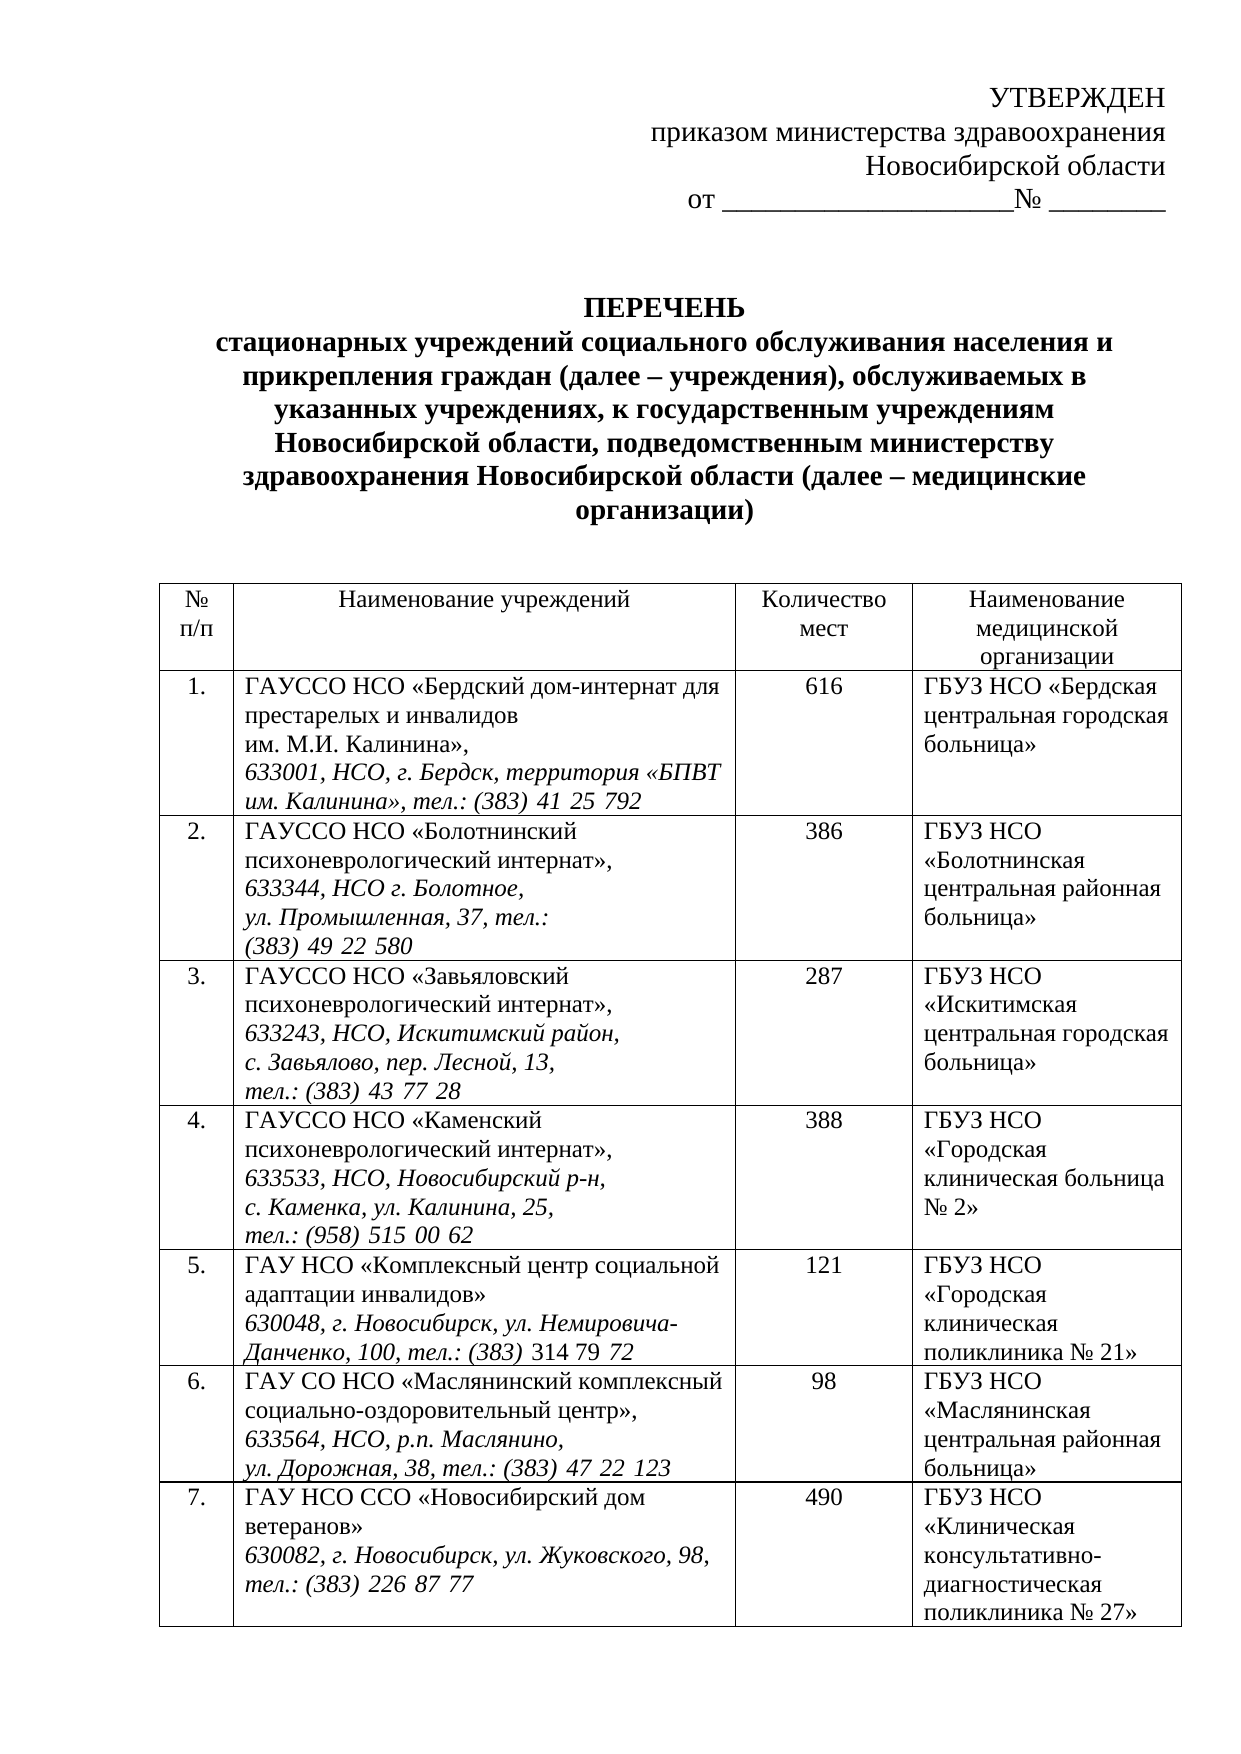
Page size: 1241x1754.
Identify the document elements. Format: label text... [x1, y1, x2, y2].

table_cell ГБУЗ НСО «Городская клиническая больница № 2» [913, 1106, 1181, 1249]
table_cell ГАУ НСО «Комплексный центр социальной адаптации инвалидов» 630048, г. Новосибирск, ул. Немировича-Данченко, 100, тел.: (383) 314 79 72 [234, 1250, 735, 1365]
table_cell 3. [160, 961, 233, 1104]
table_cell ГБУЗ НСО «Болотнинская центральная районная больница» [913, 816, 1181, 960]
table_cell 4. [160, 1106, 233, 1249]
table_cell 7. [160, 1483, 233, 1626]
table_cell ГБУЗ НСО «Маслянинская центральная районная больница» [913, 1366, 1181, 1481]
table_cell ГАУССО НСО «Завьяловский психоневрологический интернат», 633243, НСО, Искитимский район, с. Завьялово, пер. Лесной, 13, тел.: (383) 43 77 28 [234, 961, 735, 1104]
table_cell 388 [736, 1106, 912, 1249]
table_header УТВЕРЖДЕН приказом министерства здравоохранения Новосибирской области от ____________________№ ________ [596, 81, 1202, 247]
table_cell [913, 1483, 1181, 1626]
table_cell ГБУЗ НСО «Бердская центральная городская больница» [913, 671, 1181, 815]
table_cell 5. [160, 1250, 233, 1365]
table_cell ГБУЗ НСО «Искитимская центральная городская больница» [913, 961, 1181, 1104]
table_cell 1. [160, 671, 233, 815]
table_cell 616 [736, 671, 912, 815]
table_cell 287 [736, 961, 912, 1104]
table_cell ГАУССО НСО «Каменский психоневрологический интернат», 633533, НСО, Новосибирский р-н, с. Каменка, ул. Калинина, 25, тел.: (958) 515 00 62 [234, 1106, 735, 1249]
table_header Наименование учреждений [234, 584, 735, 670]
table_cell 386 [736, 816, 912, 960]
table_cell 490 [736, 1483, 912, 1626]
table_header Наименование медицинской организации [913, 584, 1181, 670]
table_header № п/п [160, 584, 233, 670]
table_cell ГАУССО НСО «Бердский дом-интернат для престарелых и инвалидов им. М.И. Калинина», 633001, НСО, г. Бердск, территория «БПВТ им. Калинина», тел.: (383) 41 25 792 [234, 671, 735, 815]
table_cell ГАУ СО НСО «Маслянинский комплексный социально-оздоровительный центр», 633564, НСО, р.п. Маслянино, ул. Дорожная, 38, тел.: (383) 47 22 123 [234, 1366, 735, 1481]
table_cell ГБУЗ НСО «Городская клиническая поликлиника № 21» [913, 1250, 1181, 1365]
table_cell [234, 1483, 735, 1626]
table_cell ГАУССО НСО «Болотнинский психоневрологический интернат», 633344, НСО г. Болотное, ул. Промышленная, 37, тел.: (383) 49 22 580 [234, 816, 735, 960]
table_cell 6. [160, 1366, 233, 1481]
table_cell 121 [736, 1250, 912, 1365]
text ПЕРЕЧЕНЬ [177, 291, 1152, 324]
table_header Количество мест [736, 584, 912, 670]
table_cell 98 [736, 1366, 912, 1481]
text стационарных учреждений социального обслуживания населения и прикрепления граждан (далее – учреждения), обслуживаемых в указанных учреждениях, к государственным учреждениям Новосибирской области, подведомственным министерству здравоохранения Новосибирской области (далее – медицинские организации) [177, 324, 1152, 525]
table_cell 2. [160, 816, 233, 960]
